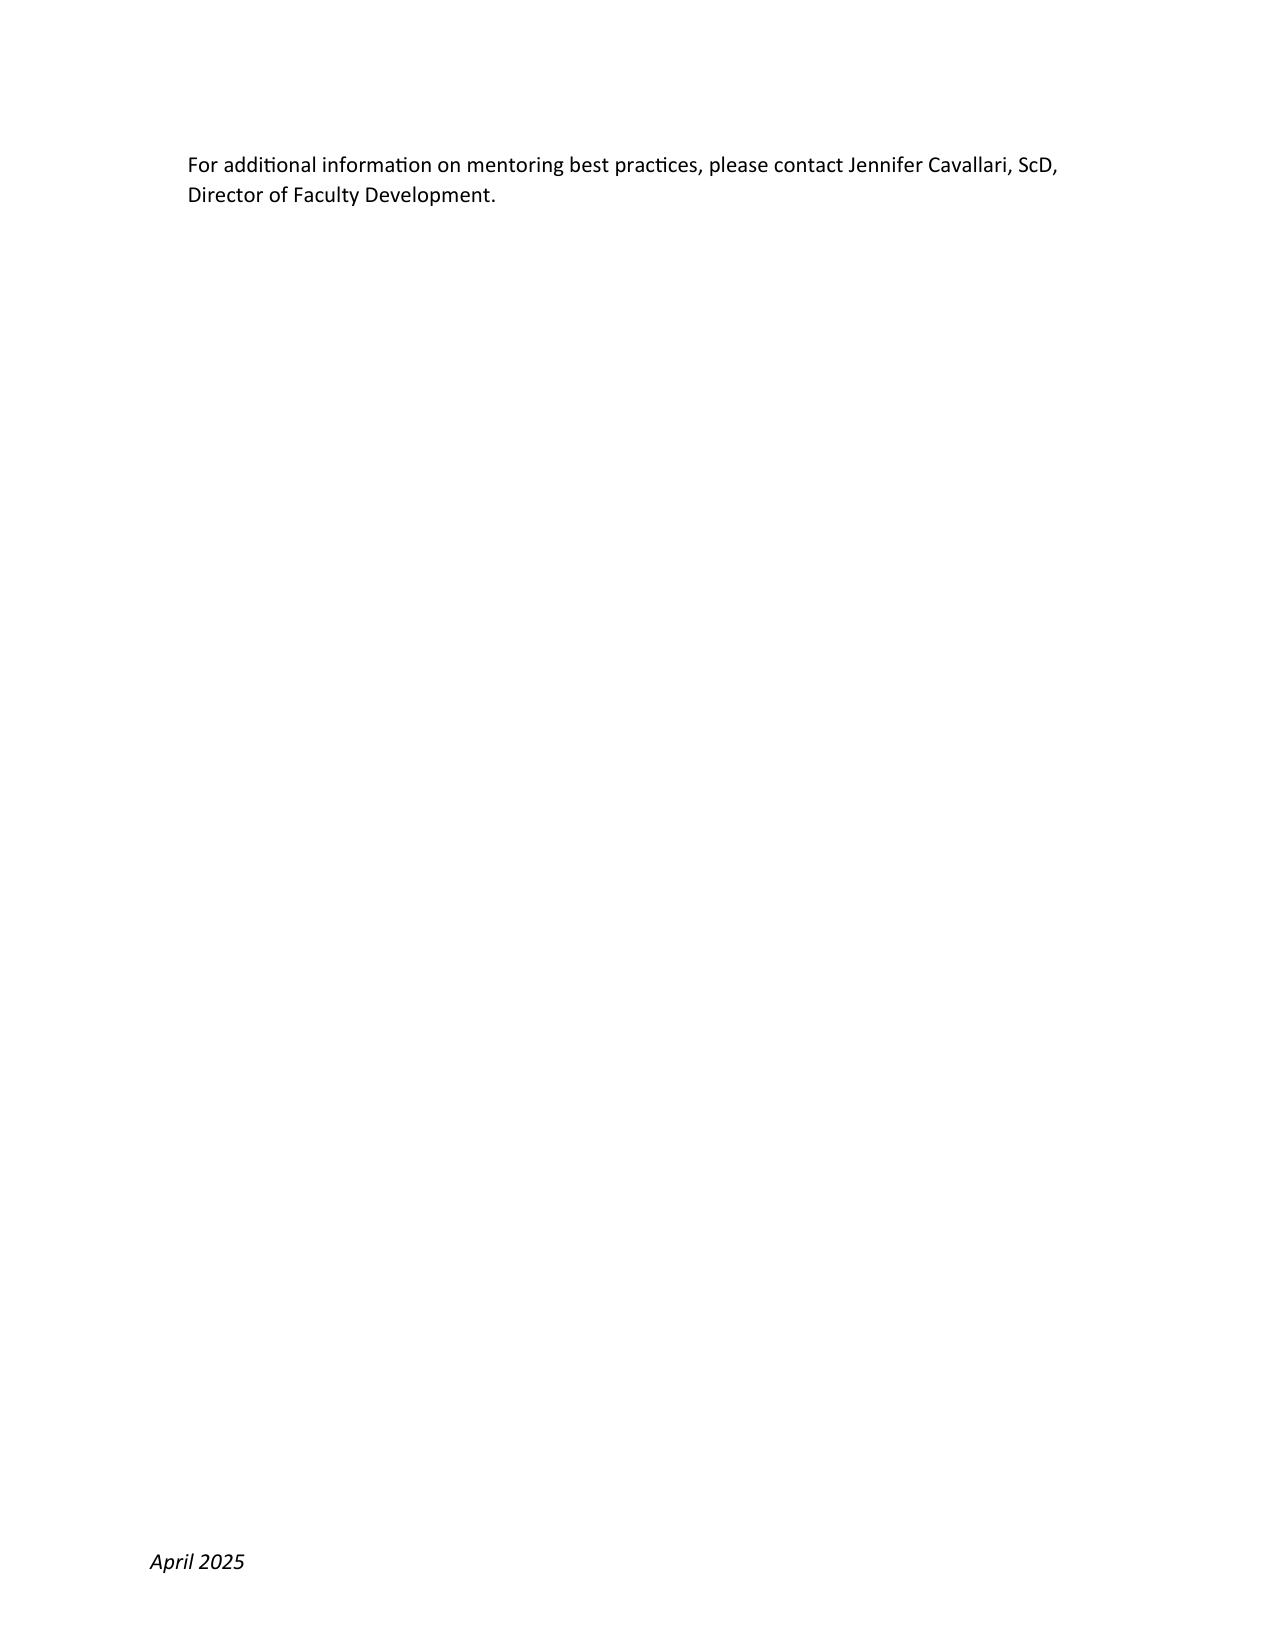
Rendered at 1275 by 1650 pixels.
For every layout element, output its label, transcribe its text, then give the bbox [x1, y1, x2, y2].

text For additional information on mentoring best practices, please contact Jennifer Cavallari, ScD, Director of Faculty Development. [187, 150, 1125, 208]
